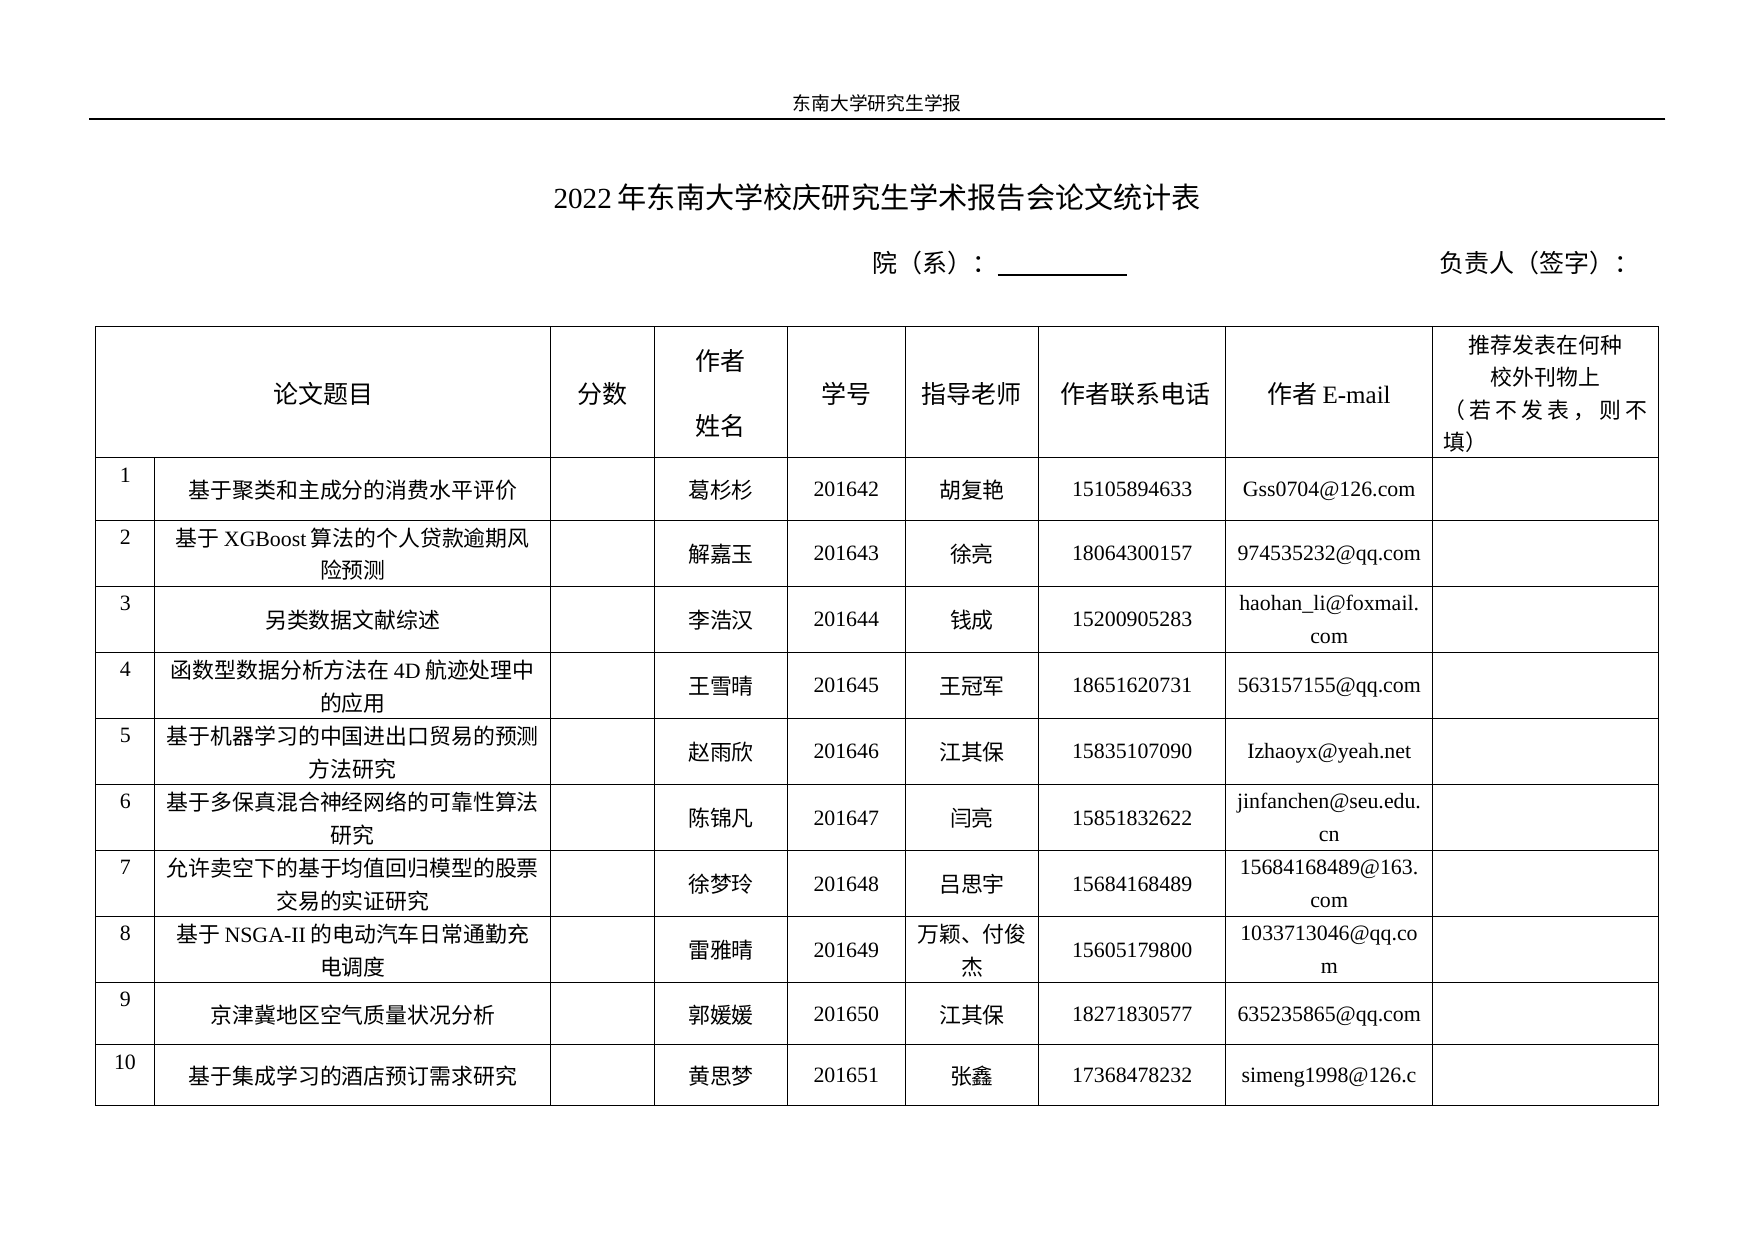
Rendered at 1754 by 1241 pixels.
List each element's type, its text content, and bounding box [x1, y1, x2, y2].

table_cell 9 [96, 983, 154, 1044]
table_header 作者E-mail [1226, 327, 1432, 457]
table_cell 201648 [788, 851, 905, 916]
table_cell [551, 851, 654, 916]
table_cell 葛杉杉 [655, 458, 787, 519]
table_cell 解嘉玉 [655, 521, 787, 586]
table_cell 王雪晴 [655, 653, 787, 718]
table_cell 1 [96, 458, 154, 519]
table_cell 京津冀地区空气质量状况分析 [155, 983, 550, 1044]
table_cell 钱成 [906, 587, 1038, 652]
table_cell 201642 [788, 458, 905, 519]
table_cell 18064300157 [1039, 521, 1225, 586]
table_cell 万颖、付俊杰 [906, 917, 1038, 982]
table_cell [551, 983, 654, 1044]
table_cell [551, 1045, 654, 1105]
table_cell 徐亮 [906, 521, 1038, 586]
table_cell 2 [96, 521, 154, 586]
table_cell 10 [96, 1045, 154, 1105]
table_cell 徐梦玲 [655, 851, 787, 916]
table_cell [1433, 1045, 1658, 1105]
table_cell simeng1998@126.com [1226, 1045, 1432, 1105]
table_cell 基于NSGA-II的电动汽车日常通勤充电调度 [155, 917, 550, 982]
table_cell 201643 [788, 521, 905, 586]
table_cell 15684168489 [1039, 851, 1225, 916]
table_cell 基于聚类和主成分的消费水平评价 [155, 458, 550, 519]
table_cell [551, 458, 654, 519]
table_cell 635235865@qq.com [1226, 983, 1432, 1044]
table_cell 974535232@qq.com [1226, 521, 1432, 586]
table_cell 17368478232 [1039, 1045, 1225, 1105]
table_cell 江其保 [906, 983, 1038, 1044]
table_cell 15835107090 [1039, 719, 1225, 784]
table_cell [551, 587, 654, 652]
table_cell 201650 [788, 983, 905, 1044]
table_cell 允许卖空下的基于均值回归模型的股票交易的实证研究 [155, 851, 550, 916]
table_cell [1433, 587, 1658, 652]
table_cell 吕思宇 [906, 851, 1038, 916]
table_cell 陈锦凡 [655, 785, 787, 850]
table_cell 1033713046@qq.com [1226, 917, 1432, 982]
table_cell 张鑫 [906, 1045, 1038, 1105]
table_cell [1433, 521, 1658, 586]
table_cell 郭媛媛 [655, 983, 787, 1044]
table_cell 201651 [788, 1045, 905, 1105]
table_cell 201646 [788, 719, 905, 784]
table_cell 5 [96, 719, 154, 784]
text 2022年东南大学校庆研究生学术报告会论文统计表 [89, 164, 1665, 229]
table_cell [1433, 983, 1658, 1044]
table_cell [551, 653, 654, 718]
table_cell [551, 521, 654, 586]
table_cell [1433, 458, 1658, 519]
table_cell 7 [96, 851, 154, 916]
table_cell 闫亮 [906, 785, 1038, 850]
table_cell 赵雨欣 [655, 719, 787, 784]
table_cell [1433, 719, 1658, 784]
table_cell 6 [96, 785, 154, 850]
table_header 论文题目 [96, 327, 550, 457]
table_cell [551, 719, 654, 784]
table_cell 563157155@qq.com [1226, 653, 1432, 718]
table_cell Izhaoyx@yeah.net [1226, 719, 1432, 784]
table_header 推荐发表在何种 校外刊物上 （若不发表，则不填） [1433, 327, 1658, 457]
table_cell [1433, 917, 1658, 982]
table_cell 王冠军 [906, 653, 1038, 718]
table_cell [551, 785, 654, 850]
table_cell [1433, 851, 1658, 916]
table_cell 15105894633 [1039, 458, 1225, 519]
table_cell 15684168489@163.com [1226, 851, 1432, 916]
table_cell [1433, 653, 1658, 718]
table_cell 黄思梦 [655, 1045, 787, 1105]
table_cell 18271830577 [1039, 983, 1225, 1044]
table_header 分数 [551, 327, 654, 457]
table_cell jinfanchen@seu.edu.cn [1226, 785, 1432, 850]
table_cell 李浩汉 [655, 587, 787, 652]
table_cell 201645 [788, 653, 905, 718]
table_cell 201647 [788, 785, 905, 850]
table_cell [1433, 785, 1658, 850]
table_header 学号 [788, 327, 905, 457]
table_cell 4 [96, 653, 154, 718]
table_cell 15605179800 [1039, 917, 1225, 982]
table_cell 基于机器学习的中国进出口贸易的预测方法研究 [155, 719, 550, 784]
table_cell 201649 [788, 917, 905, 982]
table_cell 201644 [788, 587, 905, 652]
table_header 作者联系电话 [1039, 327, 1225, 457]
table_cell 15851832622 [1039, 785, 1225, 850]
table_cell 函数型数据分析方法在4D航迹处理中的应用 [155, 653, 550, 718]
table_cell 胡复艳 [906, 458, 1038, 519]
table_header 指导老师 [906, 327, 1038, 457]
table_cell [551, 917, 654, 982]
table_header 作者 姓名 [655, 327, 787, 457]
table_cell 3 [96, 587, 154, 652]
table_cell 基于多保真混合神经网络的可靠性算法研究 [155, 785, 550, 850]
table_cell 18651620731 [1039, 653, 1225, 718]
text 院（系）： 负责人（签字）： [89, 229, 1640, 294]
table_cell 另类数据文献综述 [155, 587, 550, 652]
table_cell 8 [96, 917, 154, 982]
table_cell Gss0704@126.com [1226, 458, 1432, 519]
table_cell 雷雅晴 [655, 917, 787, 982]
table_cell 基于XGBoost算法的个人贷款逾期风险预测 [155, 521, 550, 586]
table_cell 基于集成学习的酒店预订需求研究 [155, 1045, 550, 1105]
table_cell 15200905283 [1039, 587, 1225, 652]
table_cell haohan_li@foxmail.com [1226, 587, 1432, 652]
table_cell 江其保 [906, 719, 1038, 784]
